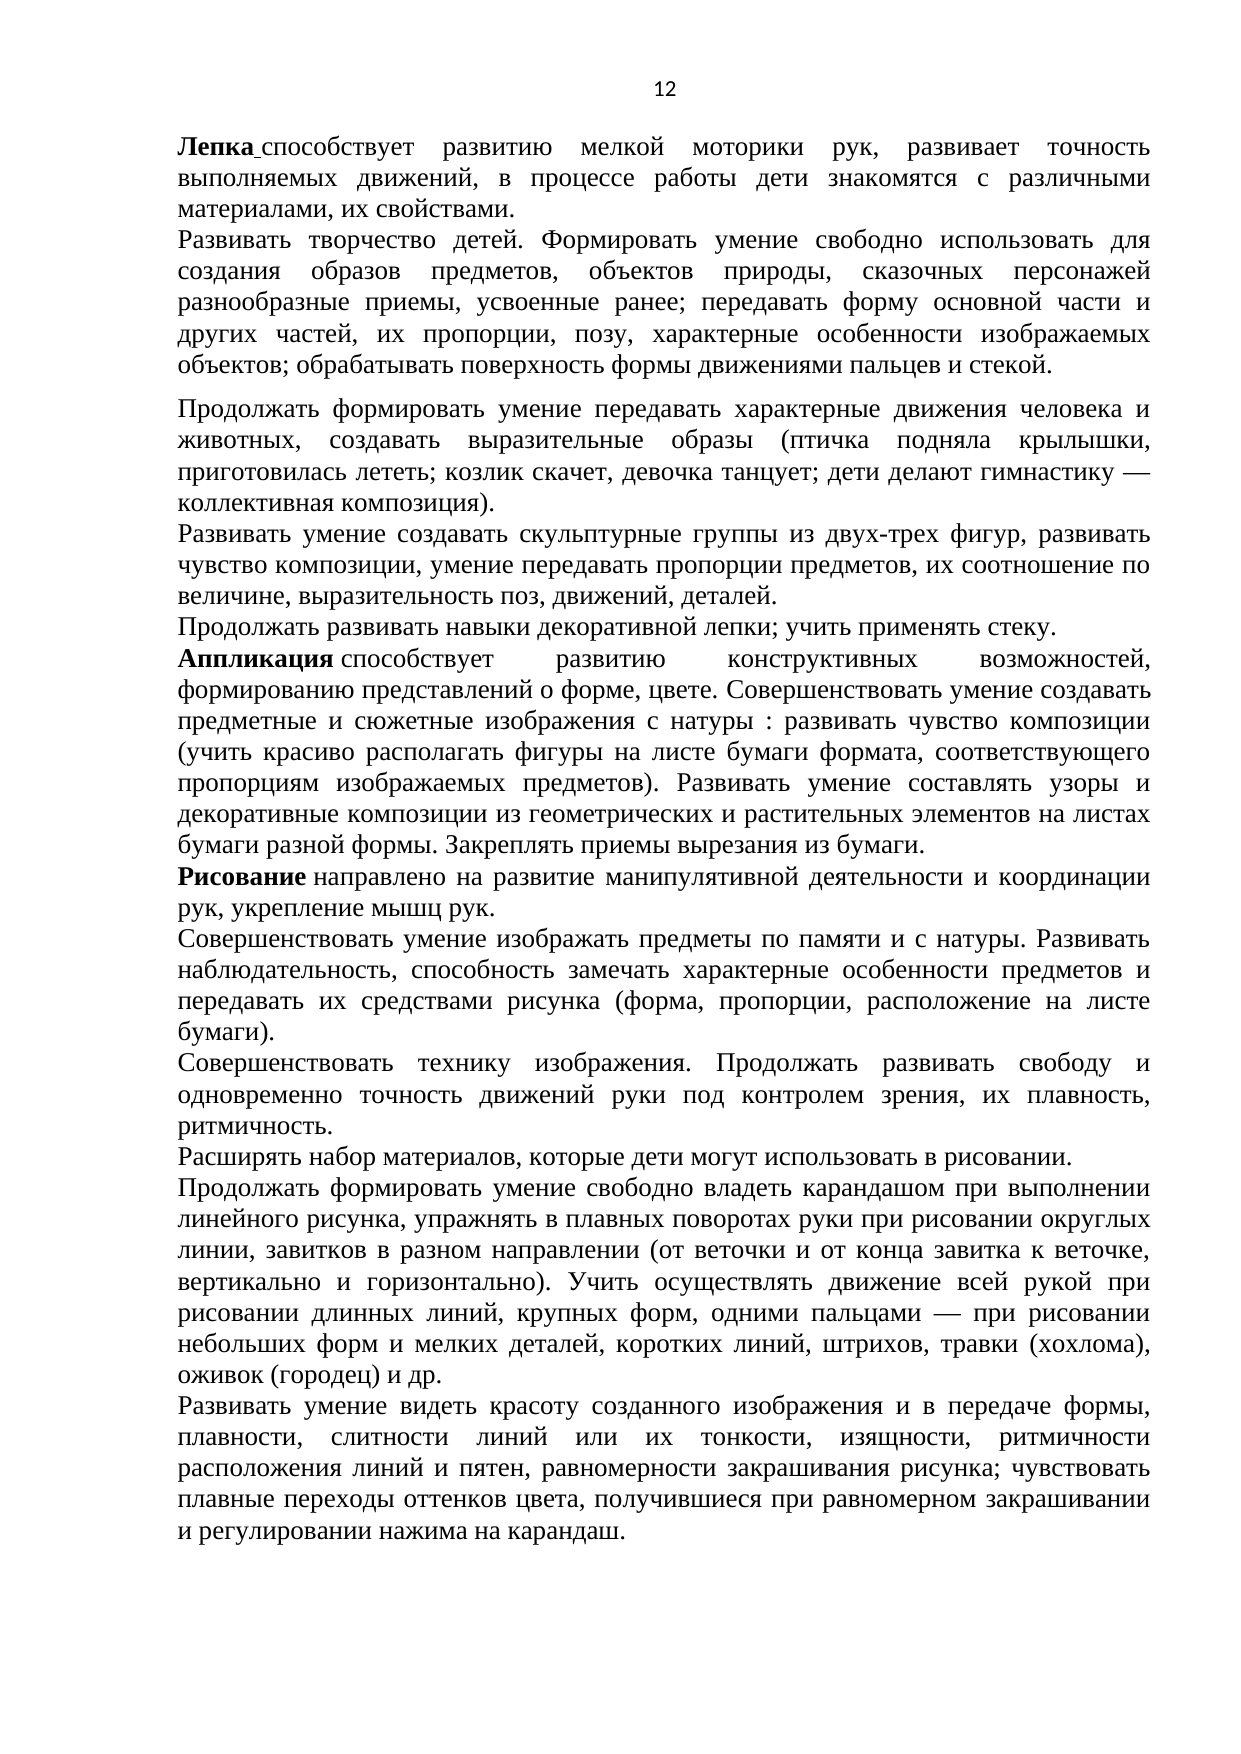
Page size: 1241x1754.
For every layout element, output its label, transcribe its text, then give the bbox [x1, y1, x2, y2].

text Продолжать формировать умение передавать характерные движения человека и животных, создавать выразительные образы (птичка подняла крылышки, приготовилась лететь; козлик скачет, девочка танцует; дети делают гимнастику — коллективная композиция). [177, 392, 1152, 517]
text Продолжать развивать навыки декоративной лепки; учить применять стеку. [177, 611, 1152, 642]
text Аппликация способствует развитию конструктивных возможностей, формированию представлений о форме, цвете. Совершенствовать умение создавать предметные и сюжетные изображения с натуры : развивать чувство композиции (учить красиво располагать фигуры на листе бумаги формата, соответствующего пропорциям изображаемых предметов). Развивать умение составлять узоры и декоративные композиции из геометрических и растительных элементов на листах бумаги разной формы. Закреплять приемы вырезания из бумаги. [177, 642, 1152, 860]
text Совершенствовать умение изображать предметы по памяти и с натуры. Развивать наблюдательность, способность замечать характерные особенности предметов и передавать их средствами рисунка (форма, пропорции, расположение на листе бумаги). [177, 922, 1152, 1047]
text Развивать умение создавать скульптурные группы из двух-трех фигур, развивать чувство композиции, умение передавать пропорции предметов, их соотношение по величине, выразительность поз, движений, деталей. [177, 517, 1152, 611]
text Совершенствовать технику изображения. Продолжать развивать свободу и одновременно точность движений руки под контролем зрения, их плавность, ритмичность. [177, 1047, 1152, 1140]
text Лепка способствует развитию мелкой моторики рук, развивает точность выполняемых движений, в процессе работы дети знакомятся с различными материалами, их свойствами. [177, 130, 1152, 223]
text Развивать умение видеть красоту созданного изображения и в передаче формы, плавности, слитности линий или их тонкости, изящности, ритмичности расположения линий и пятен, равномерности закрашивания рисунка; чувствовать плавные переходы оттенков цвета, получившиеся при равномерном закрашивании и регулировании нажима на карандаш. [177, 1389, 1152, 1545]
text Продолжать формировать умение свободно владеть карандашом при выполнении линейного рисунка, упражнять в плавных поворотах руки при рисовании округлых линии, завитков в разном направлении (от веточки и от конца завитка к веточке, вертикально и горизонтально). Учить осуществлять движение всей рукой при рисовании длинных линий, крупных форм, одними пальцами — при рисовании небольших форм и мелких деталей, коротких линий, штрихов, травки (хохлома), оживок (городец) и др. [177, 1171, 1152, 1389]
text Расширять набор материалов, которые дети могут использовать в рисовании. [177, 1140, 1152, 1171]
text Рисование направлено на развитие манипулятивной деятельности и координации рук, укрепление мышц рук. [177, 860, 1152, 922]
text Развивать творчество детей. Формировать умение свободно использовать для создания образов предметов, объектов природы, сказочных персонажей разнообразные приемы, усвоенные ранее; передавать форму основной части и других частей, их пропорции, позу, характерные особенности изображаемых объектов; обрабатывать поверхность формы движениями пальцев и стекой. [177, 223, 1152, 379]
